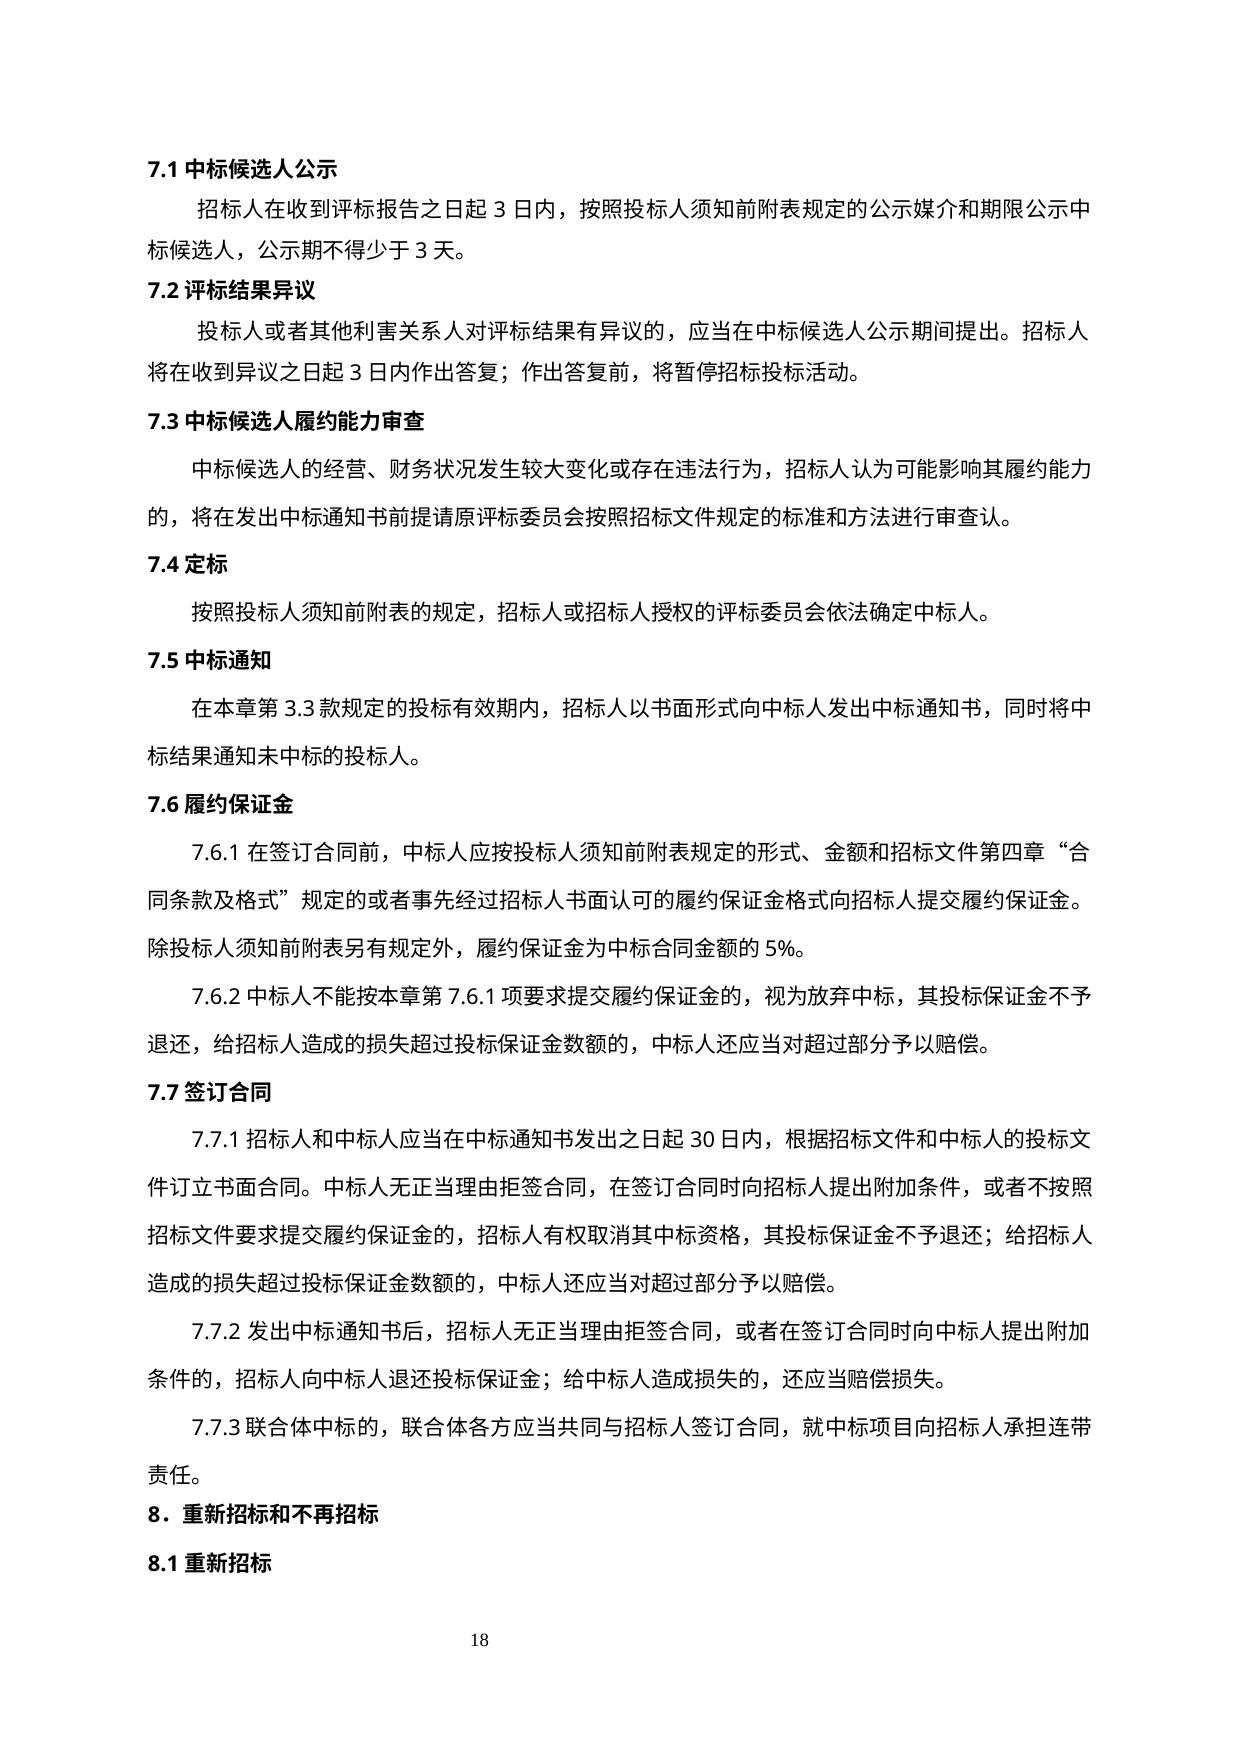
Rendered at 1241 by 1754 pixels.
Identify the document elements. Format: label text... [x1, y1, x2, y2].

text 7.2 评标结果异议 [148, 269, 1199, 310]
text 在本章第3.3款规定的投标有效期内，招标人以书面形式向中标人发出中标通知书，同时将中标结果通知未中标的投标人。 [148, 678, 1093, 774]
text 8．重新招标和不再招标 [148, 1493, 1199, 1533]
text 7.6 履约保证金 [148, 774, 1093, 822]
text 7.5 中标通知 [148, 630, 1093, 678]
text 投标人或者其他利害关系人对评标结果有异议的，应当在中标候选人公示期间提出。招标人将在收到异议之日起 3 日内作出答复；作出答复前，将暂停招标投标活动。 [148, 310, 1093, 391]
text 7.7.1 招标人和中标人应当在中标通知书发出之日起30日内，根据招标文件和中标人的投标文件订立书面合同。中标人无正当理由拒签合同，在签订合同时向招标人提出附加条件，或者不按照招标文件要求提交履约保证金的，招标人有权取消其中标资格，其投标保证金不予退还；给招标人造成的损失超过投标保证金数额的，中标人还应当对超过部分予以赔偿。 [148, 1109, 1093, 1301]
text 7.6.2 中标人不能按本章第7.6.1项要求提交履约保证金的，视为放弃中标，其投标保证金不予退还，给招标人造成的损失超过投标保证金数额的，中标人还应当对超过部分予以赔偿。 [148, 966, 1093, 1062]
text 中标候选人的经营、财务状况发生较大变化或存在违法行为，招标人认为可能影响其履约能力的，将在发出中标通知书前提请原评标委员会按照招标文件规定的标准和方法进行审查认。 [148, 439, 1093, 534]
text 7.3 中标候选人履约能力审查 [148, 391, 1093, 439]
text 7.6.1 在签订合同前，中标人应按投标人须知前附表规定的形式、金额和招标文件第四章“合同条款及格式”规定的或者事先经过招标人书面认可的履约保证金格式向招标人提交履约保证金。除投标人须知前附表另有规定外，履约保证金为中标合同金额的5%。 [148, 822, 1093, 966]
text 招标人在收到评标报告之日起 3 日内，按照投标人须知前附表规定的公示媒介和期限公示中标候选人，公示期不得少于 3 天。 [148, 188, 1093, 269]
text 8.1 重新招标 [148, 1533, 1093, 1581]
text 7.7 签订合同 [148, 1062, 1093, 1109]
text 7.7.2 发出中标通知书后，招标人无正当理由拒签合同，或者在签订合同时向中标人提出附加条件的，招标人向中标人退还投标保证金；给中标人造成损失的，还应当赔偿损失。 [148, 1301, 1093, 1397]
text 7.4 定标 [148, 534, 1093, 582]
text 按照投标人须知前附表的规定，招标人或招标人授权的评标委员会依法确定中标人。 [148, 582, 1093, 630]
text 7.7.3联合体中标的，联合体各方应当共同与招标人签订合同，就中标项目向招标人承担连带责任。 [148, 1397, 1093, 1493]
text 7.1 中标候选人公示 [148, 148, 1199, 188]
